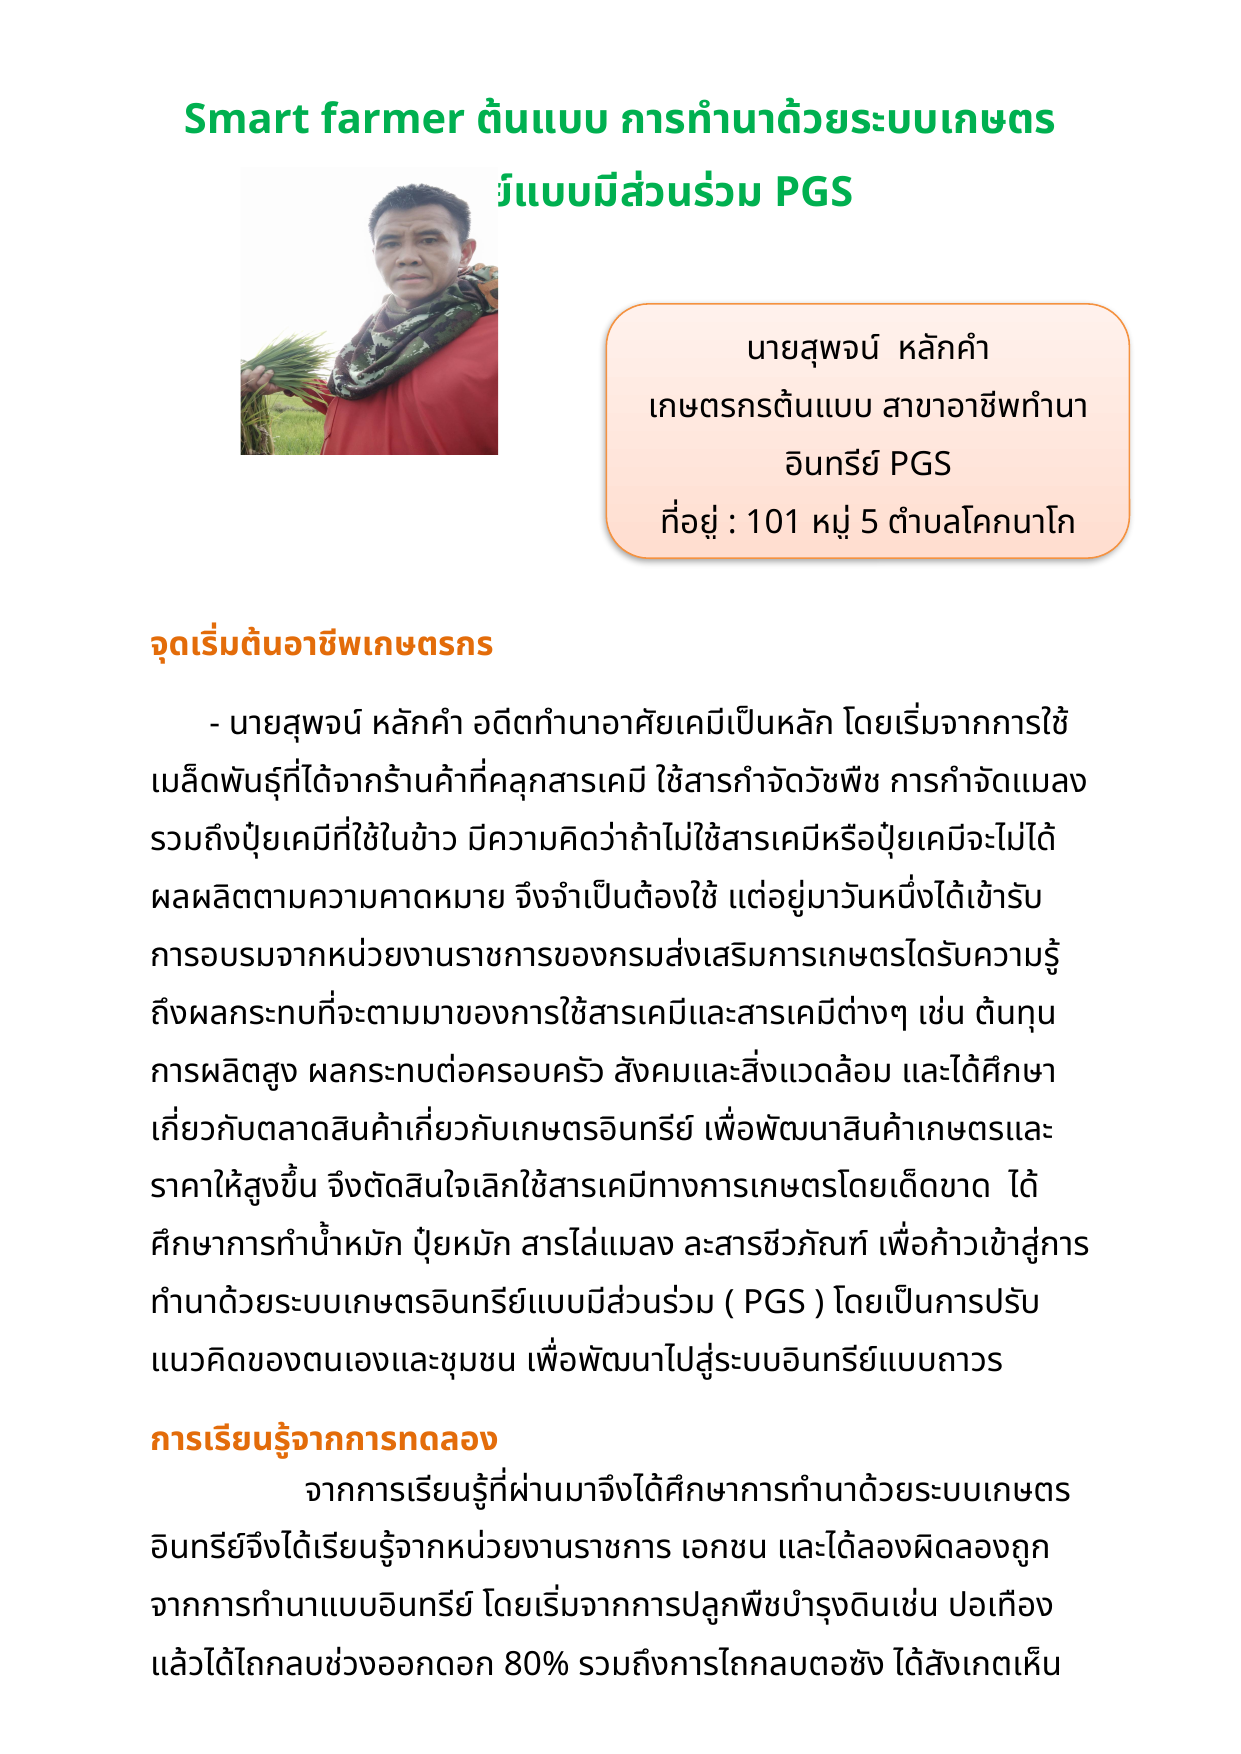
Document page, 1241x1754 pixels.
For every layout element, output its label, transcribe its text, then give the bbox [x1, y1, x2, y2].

text - นายสุพจน์ หลักคำ อดีตทำนาอาศัยเคมีเป็นหลัก โดยเริ่มจากการใช้เมล็ดพันธุ์ที่ได้จากร้านค้าที่คลุกสารเคมี ใช้สารกำจัดวัชพืช การกำจัดแมลง รวมถึงปุ๋ยเคมีที่ใช้ในข้าว มีความคิดว่าถ้าไม่ใช้สารเคมีหรือปุ๋ยเคมีจะไม่ได้ผลผลิตตามความคาดหมาย จึงจำเป็นต้องใช้ แต่อยู่มาวันหนึ่งได้เข้ารับการอบรมจากหน่วยงานราชการของกรมส่งเสริมการเกษตรไดรับความรู้ถึงผลกระทบที่จะตามมาของการใช้สารเคมีและสารเคมีต่างๆ เช่น ต้นทุนการผลิตสูง ผลกระทบต่อครอบครัว สังคมและสิ่งแวดล้อม และได้ศึกษาเกี่ยวกับตลาดสินค้าเกี่ยวกับเกษตรอินทรีย์ เพื่อพัฒนาสินค้าเกษตรและราคาให้สูงขึ้น จึงตัดสินใจเลิกใช้สารเคมีทางการเกษตรโดยเด็ดขาด ได้ศึกษาการทำน้ำหมัก ปุ๋ยหมัก สารไล่แมลง ละสารชีวภัณฑ์ เพื่อก้าวเข้าสู่การทำนาด้วยระบบเกษตรอินทรีย์แบบมีส่วนร่วม ( PGS ) โดยเป็นการปรับแนวคิดของตนเองและชุมชน เพื่อพัฒนาไปสู่ระบบอินทรีย์แบบถาวร [150, 699, 1090, 1387]
text Smart farmer ต้นแบบ การทำนาด้วยระบบเกษตรอินทรีย์แบบมีส่วนร่วม PGS [150, 89, 1090, 225]
text จุดเริ่มต้นอาชีพเกษตรกร [150, 620, 1090, 671]
picture [240, 167, 499, 455]
text การเรียนรู้จากการทดลอง [150, 1415, 1087, 1466]
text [150, 1466, 1090, 1690]
